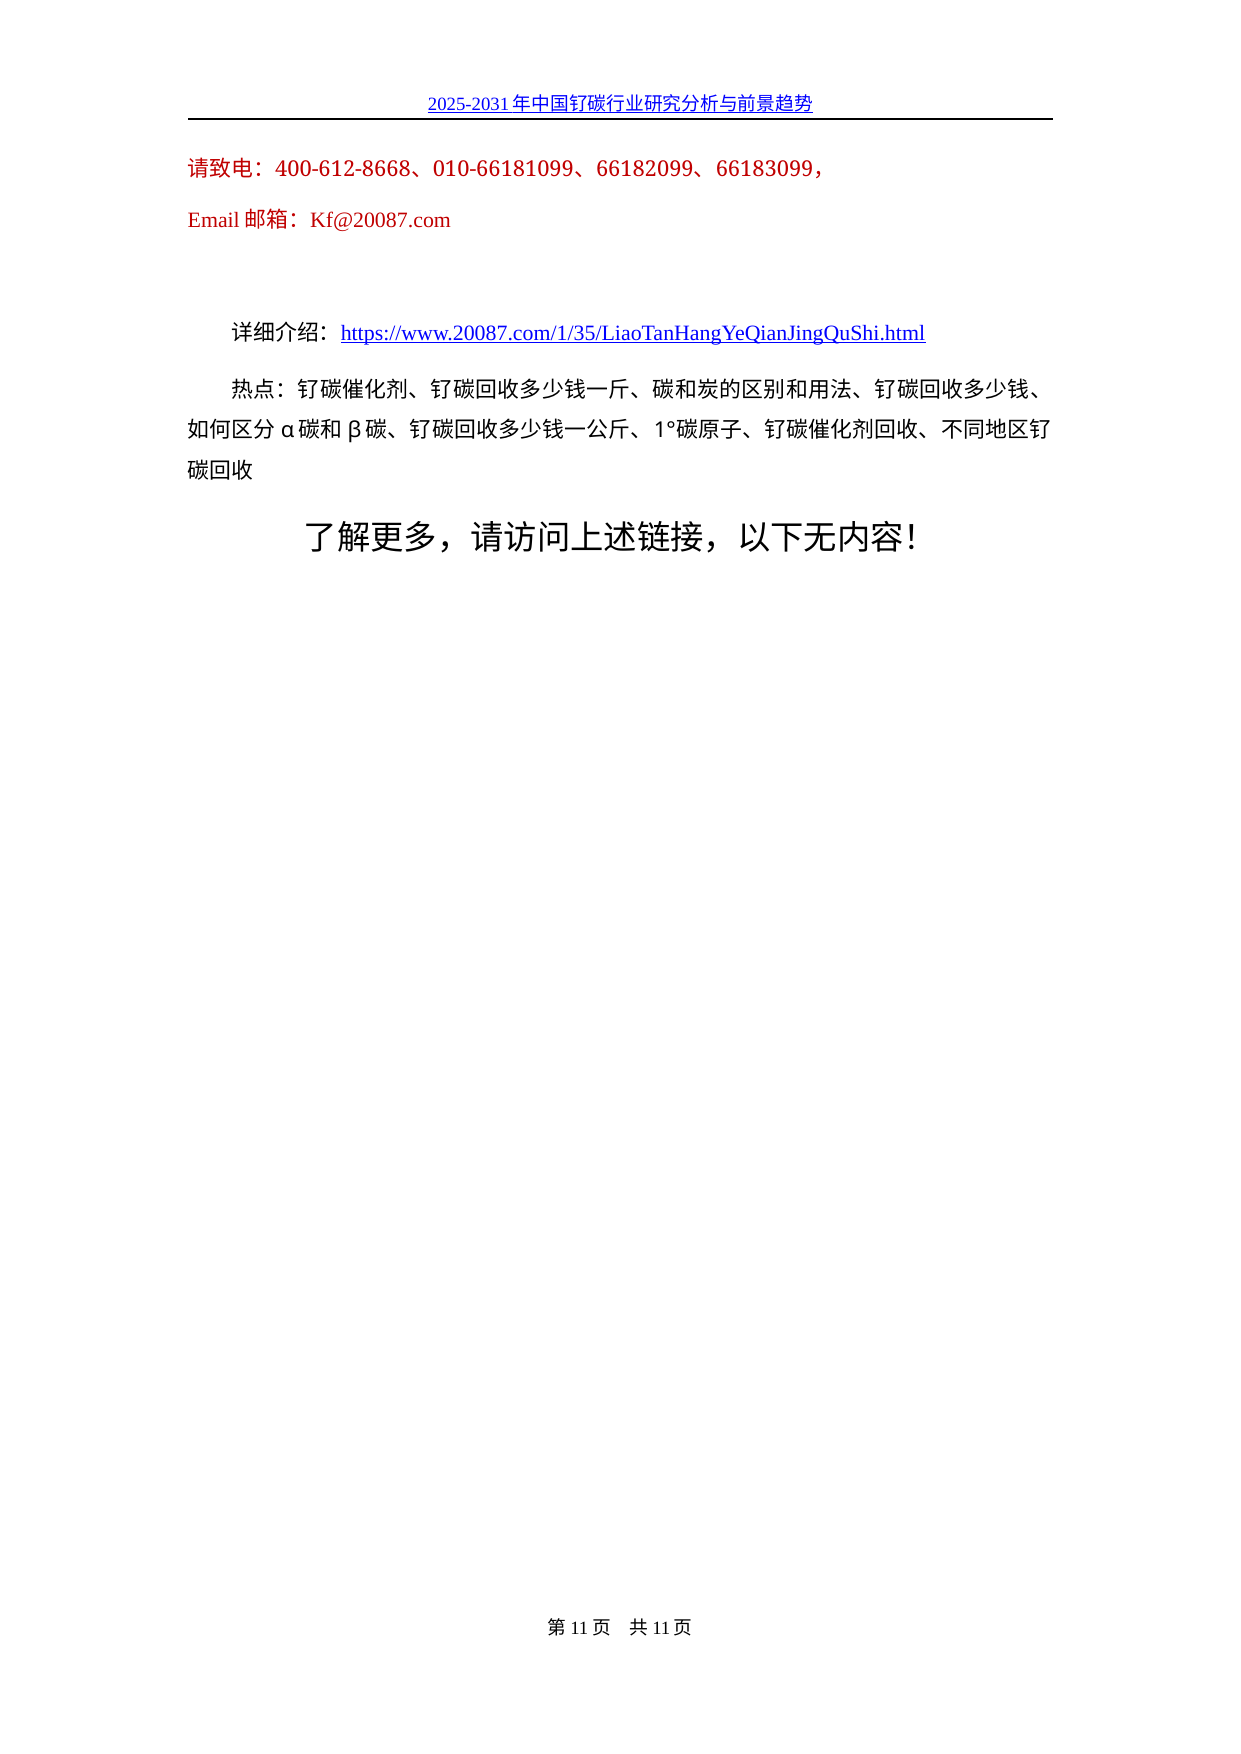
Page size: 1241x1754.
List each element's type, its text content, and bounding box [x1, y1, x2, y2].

text Email邮箱：Kf@20087.com [187, 202, 1053, 234]
text 请致电：400-612-8668、010-66181099、66182099、66183099， [187, 150, 1053, 183]
text 热点：钌碳催化剂、钌碳回收多少钱一斤、碳和炭的区别和用法、钌碳回收多少钱、如何区分α碳和β碳、钌碳回收多少钱一公斤、1°碳原子、钌碳催化剂回收、不同地区钌碳回收 [187, 371, 1053, 485]
text 详细介绍：https://www.20087.com/1/35/LiaoTanHangYeQianJingQuShi.html [187, 315, 1053, 347]
title 了解更多，请访问上述链接，以下无内容！ [187, 503, 1053, 568]
